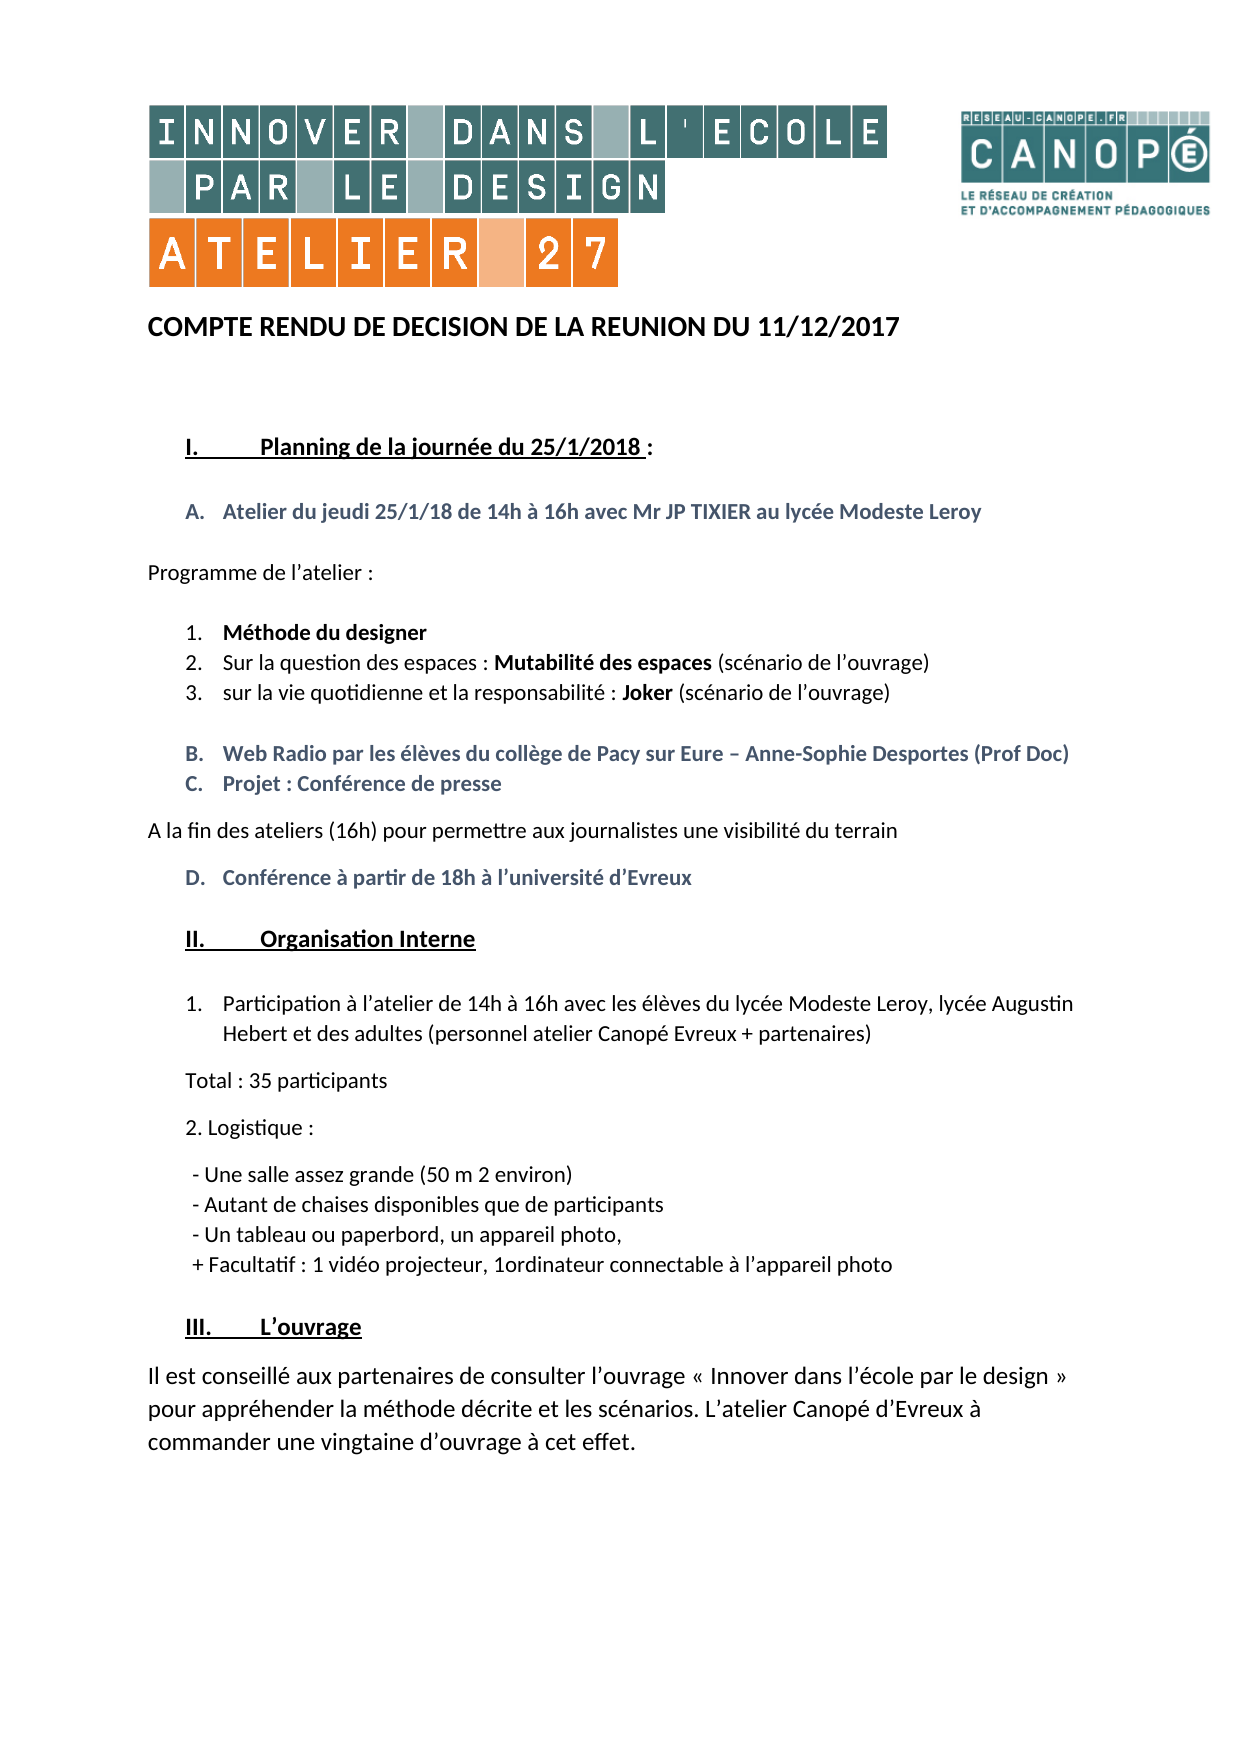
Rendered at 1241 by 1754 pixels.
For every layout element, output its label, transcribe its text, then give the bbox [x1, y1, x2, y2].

list Web Radio par les élèves du collège de Pacy sur Eure – Anne-Sophie Desportes (Prof Doc) [185, 739, 1093, 767]
picture [147, 216, 620, 289]
list Planning de la journée du 25/1/2018 : [185, 431, 1093, 462]
list L’ouvrage [185, 1311, 1093, 1341]
list Méthode du designer [185, 618, 1093, 646]
text A la fin des ateliers (16h) pour permettre aux journalistes une visibilité du terrain [148, 816, 1093, 844]
text Il est conseillé aux partenaires de consulter l’ouvrage « Innover dans l’école par le design » pour appréhender la méthode décrite et les scénarios. L’atelier Canopé d’Evreux à commander une vingtaine d’ouvrage à cet effet. [148, 1361, 1093, 1457]
list sur la vie quotidienne et la responsabilité : Joker (scénario de l’ouvrage) [185, 678, 1093, 706]
text + Facultatif : 1 vidéo projecteur, 1ordinateur connectable à l’appareil photo [148, 1251, 1093, 1278]
list Projet : Conférence de presse [185, 769, 1093, 797]
picture [957, 103, 1218, 219]
text - Un tableau ou paperbord, un appareil photo, [148, 1220, 1093, 1248]
list Organisation Interne [185, 923, 1093, 954]
list Conférence à partir de 18h à l’université d’Evreux [185, 863, 1093, 891]
text COMPTE RENDU DE DECISION DE LA REUNION DU 11/12/2017 [148, 308, 1093, 343]
list Atelier du jeudi 25/1/18 de 14h à 16h avec Mr JP TIXIER au lycée Modeste Leroy [185, 497, 1093, 525]
text 2. Logistique : [185, 1113, 1093, 1141]
picture [147, 103, 889, 215]
text - Une salle assez grande (50 m 2 environ) [148, 1160, 1093, 1188]
list Participation à l’atelier de 14h à 16h avec les élèves du lycée Modeste Leroy, lycée Augustin Hebert et des adultes (personnel atelier Canopé Evreux + partenaires) [185, 989, 1093, 1047]
text - Autant de chaises disponibles que de participants [148, 1190, 1093, 1218]
text Programme de l’atelier : [148, 558, 1093, 586]
list Sur la question des espaces : Mutabilité des espaces (scénario de l’ouvrage) [185, 648, 1093, 676]
text Total : 35 participants [185, 1066, 1093, 1094]
